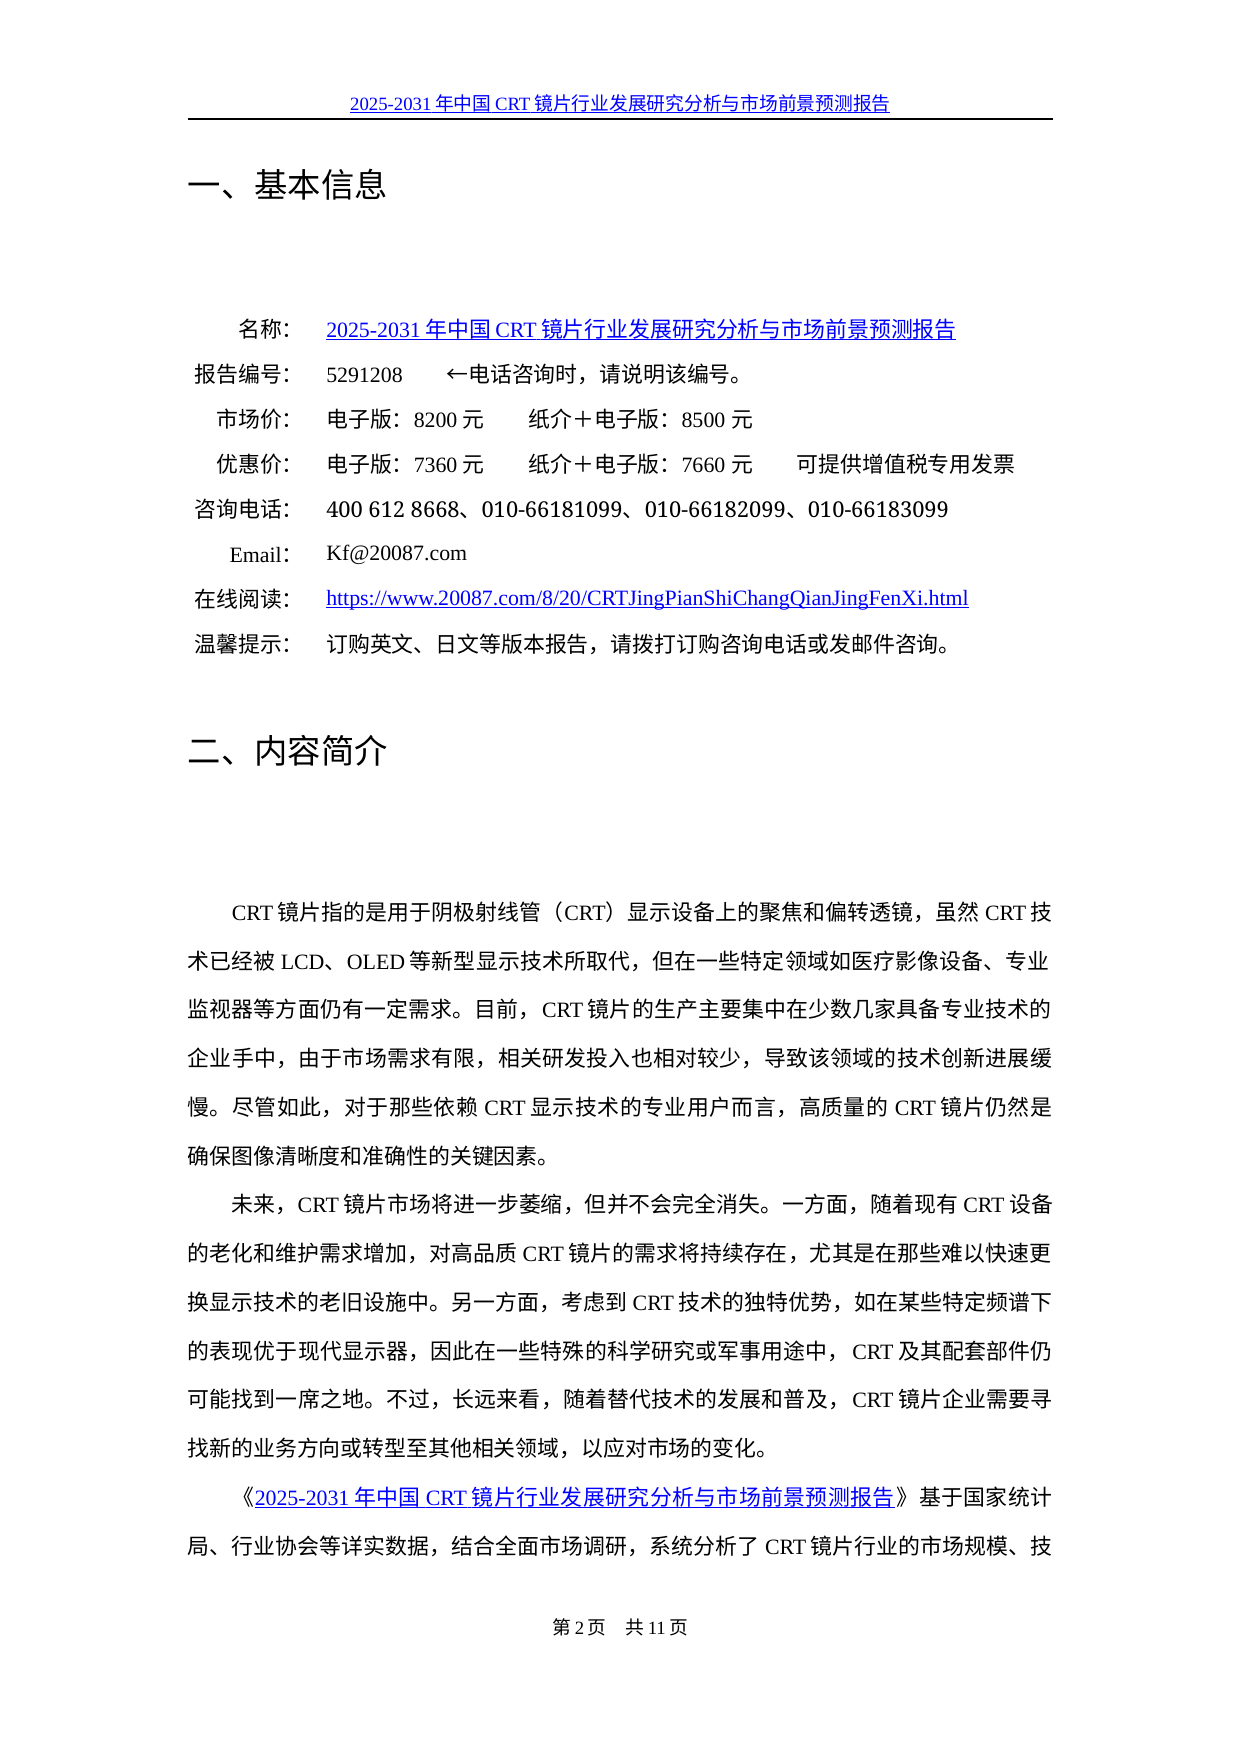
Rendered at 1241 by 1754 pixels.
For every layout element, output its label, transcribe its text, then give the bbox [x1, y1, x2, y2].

table_cell 咨询电话： [167, 492, 315, 537]
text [187, 894, 1053, 1561]
title 二、内容简介 [187, 717, 1053, 782]
table_cell 在线阅读： [167, 582, 315, 627]
table_cell 订购英文、日文等版本报告，请拨打订购咨询电话或发邮件咨询。 [315, 627, 1073, 672]
table_cell Kf@20087.com [315, 537, 1073, 582]
table_header 名称： [167, 312, 315, 357]
title 一、基本信息 [187, 150, 1053, 215]
table_cell 5291208 ←电话咨询时，请说明该编号。 [315, 357, 1073, 402]
table_cell Email： [167, 537, 315, 582]
table_cell 400 612 8668、010-66181099、010-66182099、010-66183099 [315, 492, 1073, 537]
table_cell 电子版：7360 元 纸介＋电子版：7660 元 可提供增值税专用发票 [315, 447, 1073, 492]
table_header 2025-2031年中国CRT镜片行业发展研究分析与市场前景预测报告 [315, 312, 1073, 357]
table_cell 市场价： [167, 402, 315, 447]
table_cell 报告编号： [167, 357, 315, 402]
table_cell [315, 582, 1073, 627]
table_cell 温馨提示： [167, 627, 315, 672]
table_cell 优惠价： [167, 447, 315, 492]
table_cell 电子版：8200 元 纸介＋电子版：8500 元 [315, 402, 1073, 447]
